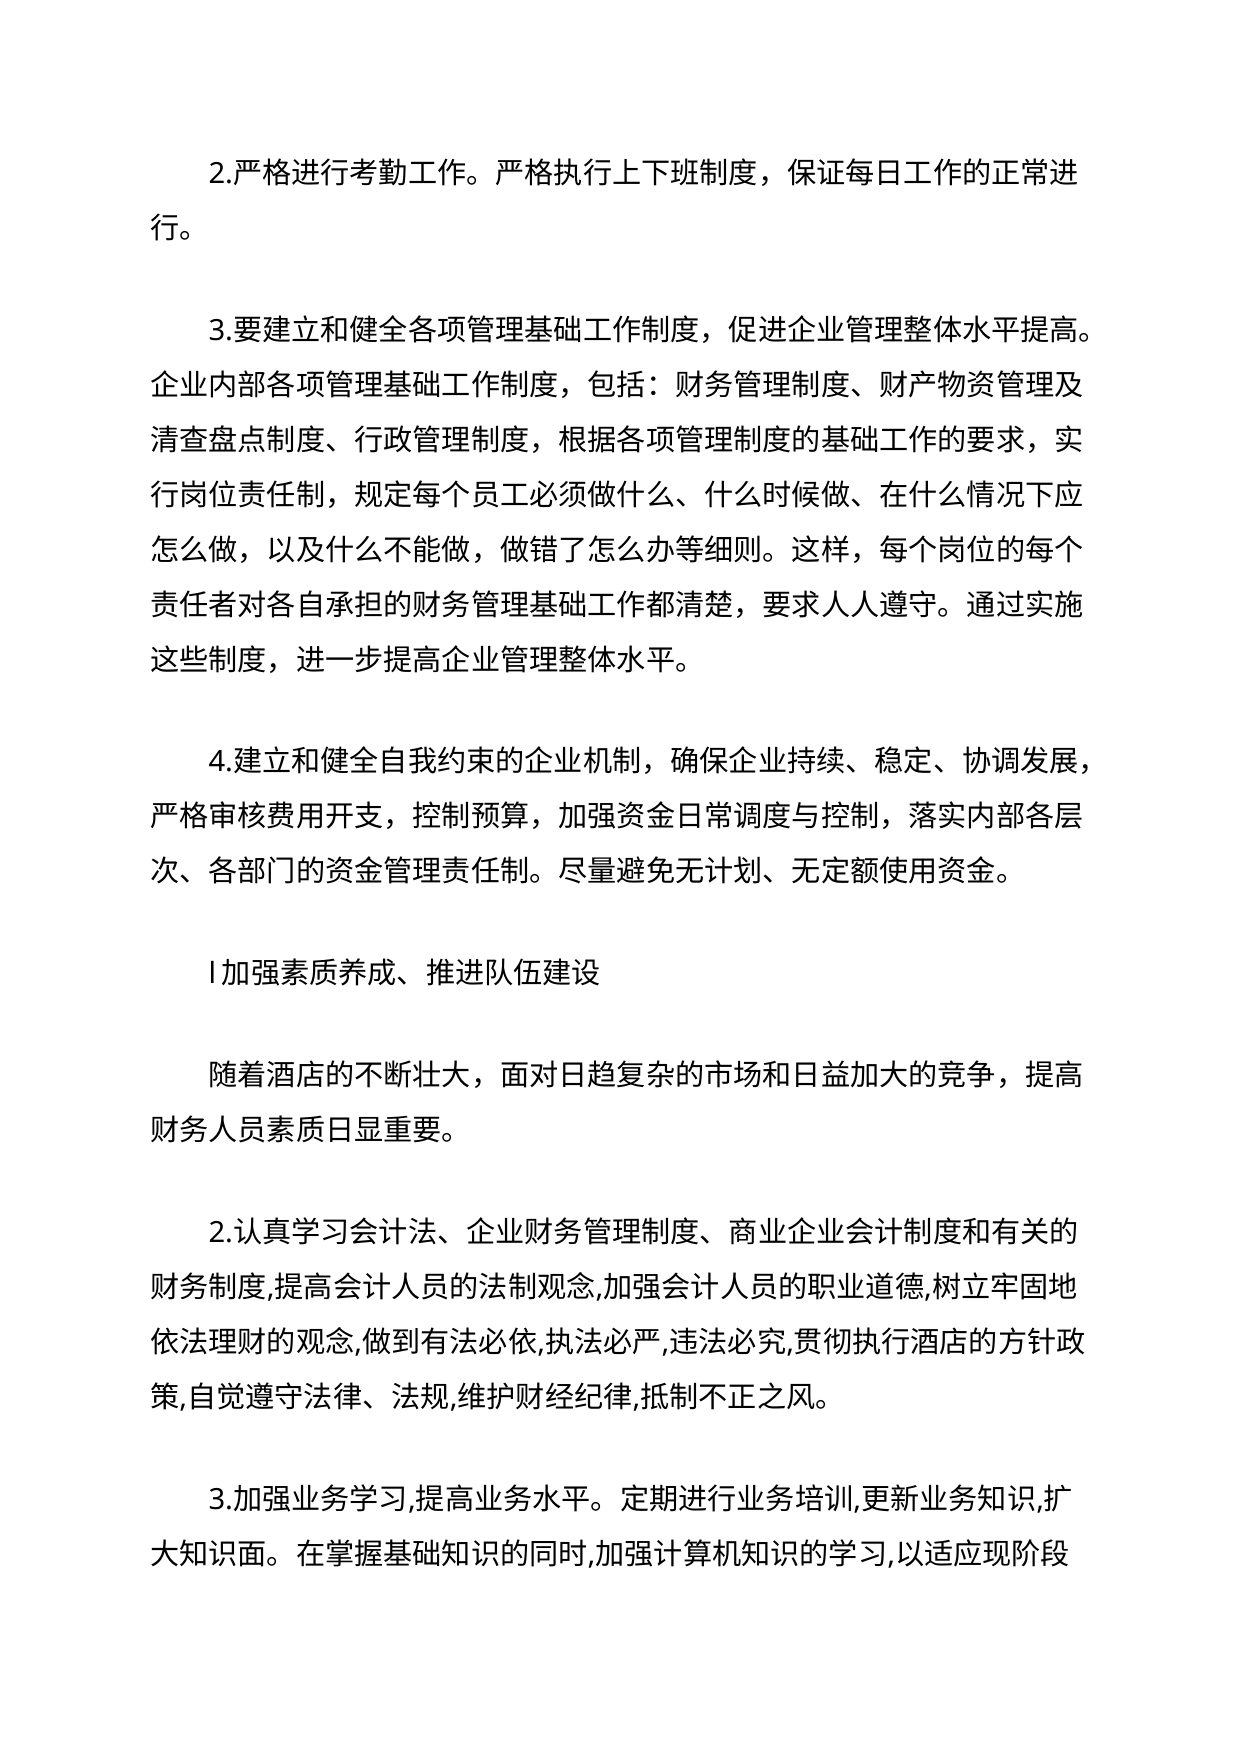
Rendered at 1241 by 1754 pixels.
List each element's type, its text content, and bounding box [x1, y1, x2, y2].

text 2.严格进行考勤工作。严格执行上下班制度，保证每日工作的正常进行。 [150, 150, 1090, 247]
text 2.认真学习会计法、企业财务管理制度、商业企业会计制度和有关的财务制度,提高会计人员的法制观念,加强会计人员的职业道德,树立牢固地依法理财的观念,做到有法必依,执法必严,违法必究,贯彻执行酒店的方针政策,自觉遵守法律、法规,维护财经纪律,抵制不正之风。 [150, 1208, 1090, 1416]
text 随着酒店的不断壮大，面对日趋复杂的市场和日益加大的竞争，提高财务人员素质日显重要。 [150, 1052, 1090, 1149]
text 4.建立和健全自我约束的企业机制，确保企业持续、稳定、协调发展，严格审核费用开支，控制预算，加强资金日常调度与控制，落实内部各层次、各部门的资金管理责任制。尽量避免无计划、无定额使用资金。 [150, 738, 1090, 890]
text 3.要建立和健全各项管理基础工作制度，促进企业管理整体水平提高。企业内部各项管理基础工作制度，包括：财务管理制度、财产物资管理及清查盘点制度、行政管理制度，根据各项管理制度的基础工作的要求，实行岗位责任制，规定每个员工必须做什么、什么时候做、在什么情况下应怎么做，以及什么不能做，做错了怎么办等细则。这样，每个岗位的每个责任者对各自承担的财务管理基础工作都清楚，要求人人遵守。通过实施这些制度，进一步提高企业管理整体水平。 [150, 307, 1090, 678]
text l加强素质养成、推进队伍建设 [150, 950, 1090, 992]
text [150, 1475, 1090, 1573]
